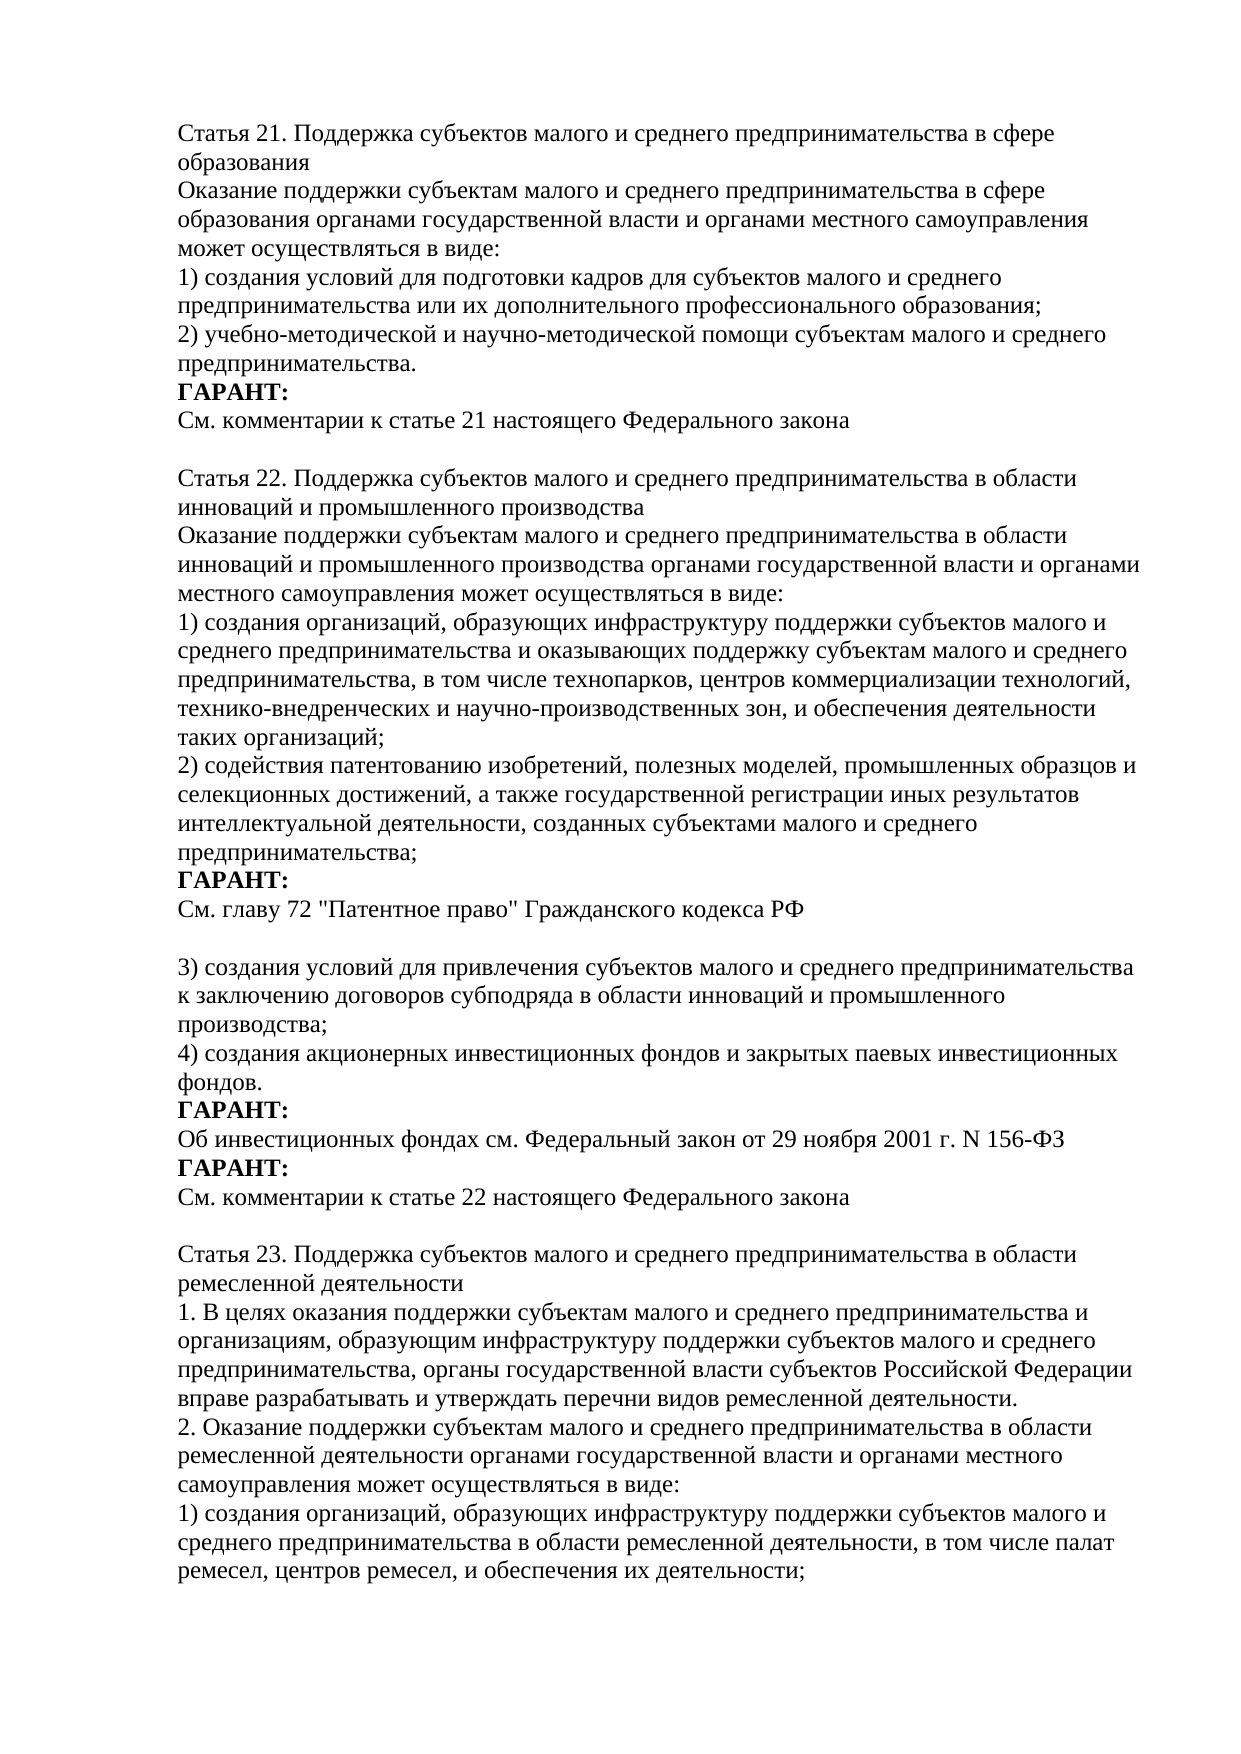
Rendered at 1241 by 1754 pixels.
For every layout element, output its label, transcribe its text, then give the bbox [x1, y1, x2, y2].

text 2. Оказание поддержки субъектам малого и среднего предпринимательства в области ремесленной деятельности органами государственной власти и органами местного самоуправления может осуществляться в виде: [177, 1412, 1152, 1498]
text ГАРАНТ: [177, 1153, 1152, 1182]
text Статья 21. Поддержка субъектов малого и среднего предпринимательства в сфере образования [177, 118, 1152, 176]
text См. комментарии к статье 22 настоящего Федерального закона [177, 1182, 1152, 1211]
text ГАРАНТ: [177, 1096, 1152, 1124]
text Оказание поддержки субъектам малого и среднего предпринимательства в сфере образования органами государственной власти и органами местного самоуправления может осуществляться в виде: [177, 176, 1152, 262]
text 1) создания организаций, образующих инфраструктуру поддержки субъектов малого и среднего предпринимательства и оказывающих поддержку субъектам малого и среднего предпринимательства, в том числе технопарков, центров коммерциализации технологий, технико-внедренческих и научно-производственных зон, и обеспечения деятельности таких организаций; [177, 607, 1152, 751]
text 2) учебно-методической и научно-методической помощи субъектам малого и среднего предпринимательства. [177, 319, 1152, 377]
text См. главу 72 "Патентное право" Гражданского кодекса РФ [177, 894, 1152, 923]
text Об инвестиционных фондах см. Федеральный закон от 29 ноября 2001 г. N 156-ФЗ [177, 1124, 1152, 1153]
text Статья 22. Поддержка субъектов малого и среднего предпринимательства в области инноваций и промышленного производства [177, 463, 1152, 521]
text 1. В целях оказания поддержки субъектам малого и среднего предпринимательства и организациям, образующим инфраструктуру поддержки субъектов малого и среднего предпринимательства, органы государственной власти субъектов Российской Федерации вправе разрабатывать и утверждать перечни видов ремесленной деятельности. [177, 1297, 1152, 1412]
text Оказание поддержки субъектам малого и среднего предпринимательства в области инноваций и промышленного производства органами государственной власти и органами местного самоуправления может осуществляться в виде: [177, 521, 1152, 607]
text 4) создания акционерных инвестиционных фондов и закрытых паевых инвестиционных фондов. [177, 1038, 1152, 1096]
text 1) создания организаций, образующих инфраструктуру поддержки субъектов малого и среднего предпринимательства в области ремесленной деятельности, в том числе палат ремесел, центров ремесел, и обеспечения их деятельности; [177, 1498, 1152, 1584]
text 2) содействия патентованию изобретений, полезных моделей, промышленных образцов и селекционных достижений, а также государственной регистрации иных результатов интеллектуальной деятельности, созданных субъектами малого и среднего предпринимательства; [177, 751, 1152, 866]
text Статья 23. Поддержка субъектов малого и среднего предпринимательства в области ремесленной деятельности [177, 1239, 1152, 1297]
text ГАРАНТ: [177, 377, 1152, 406]
text 3) создания условий для привлечения субъектов малого и среднего предпринимательства к заключению договоров субподряда в области инноваций и промышленного производства; [177, 952, 1152, 1038]
text 1) создания условий для подготовки кадров для субъектов малого и среднего предпринимательства или их дополнительного профессионального образования; [177, 262, 1152, 319]
text ГАРАНТ: [177, 866, 1152, 894]
text См. комментарии к статье 21 настоящего Федерального закона [177, 406, 1152, 434]
